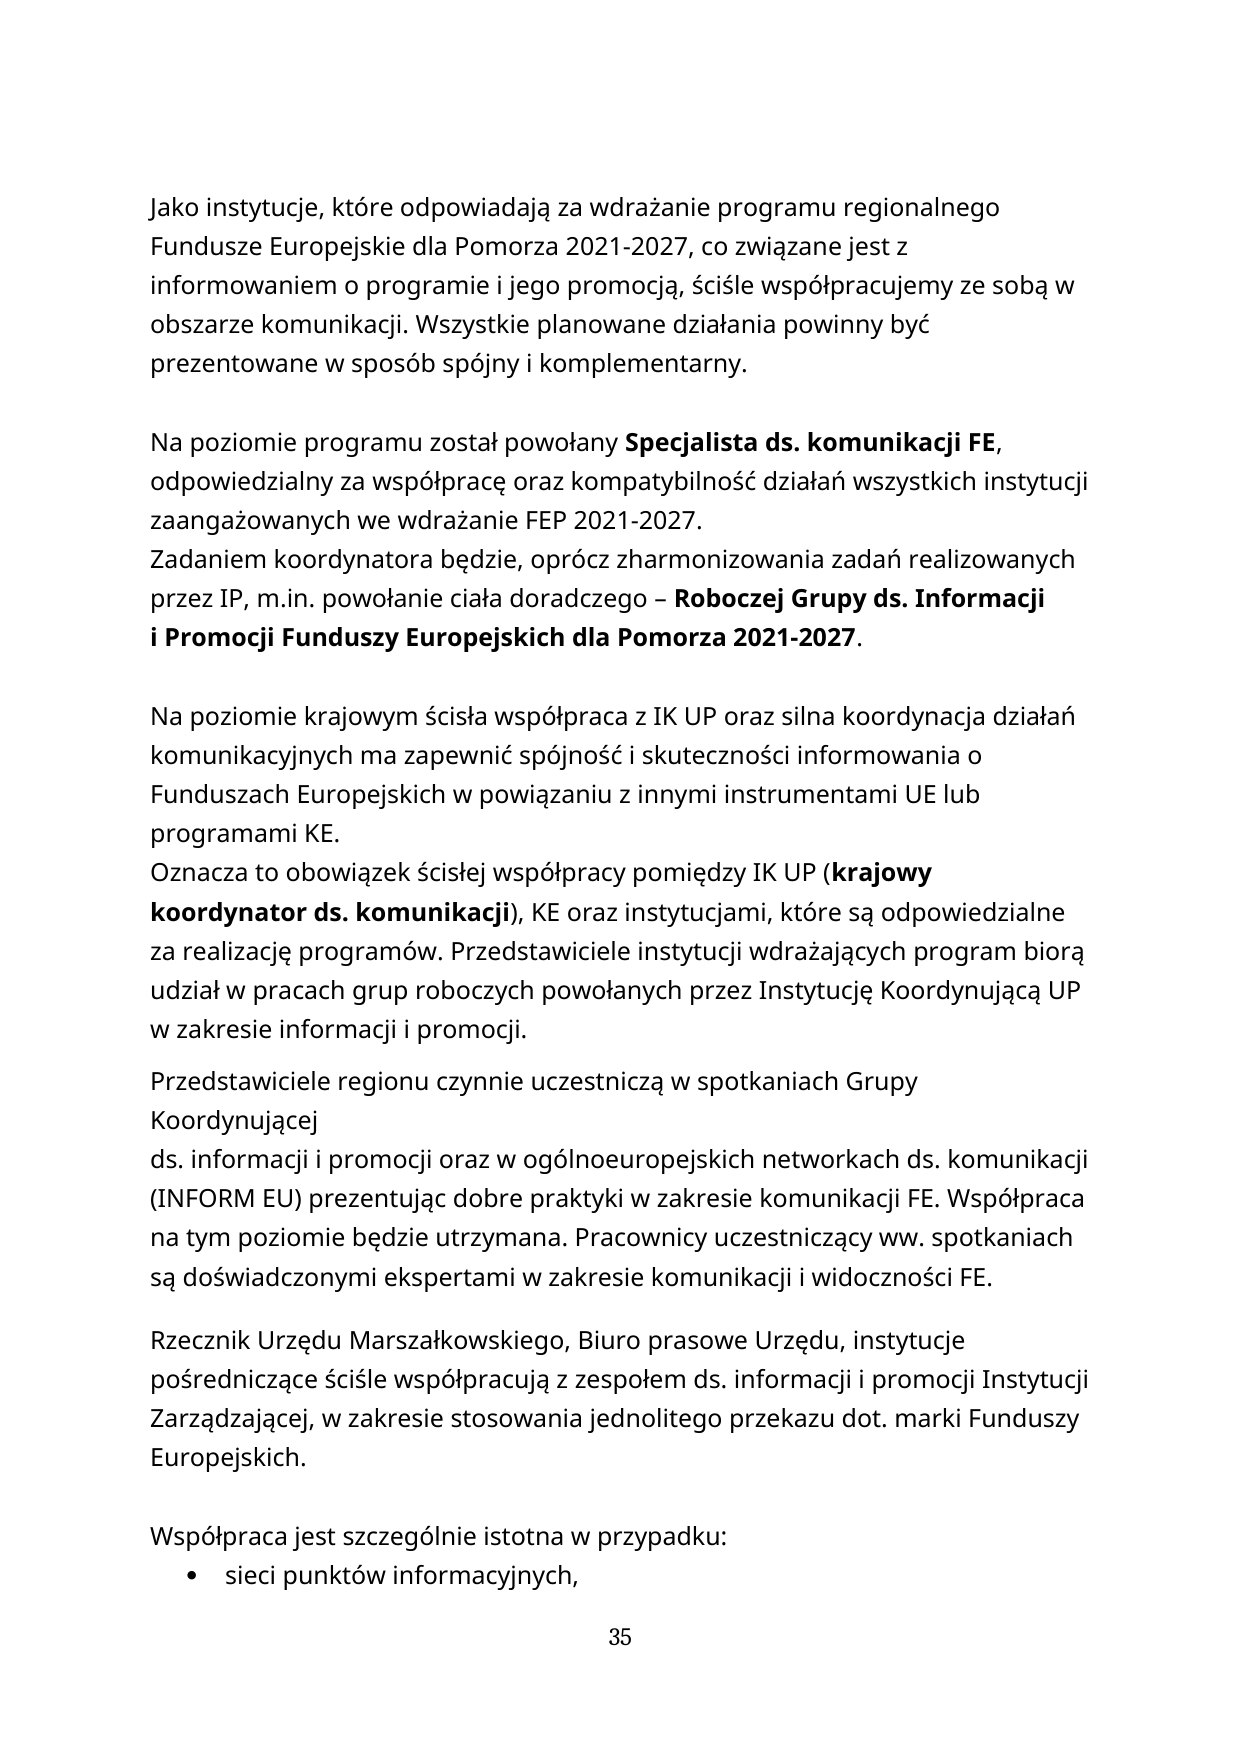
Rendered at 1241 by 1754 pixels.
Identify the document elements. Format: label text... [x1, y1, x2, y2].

text Przedstawiciele regionu czynnie uczestniczą w spotkaniach Grupy Koordynującej ds. informacji i promocji oraz w ogólnoeuropejskich networkach ds. komunikacji (INFORM EU) prezentując dobre praktyki w zakresie komunikacji FE. Współpraca na tym poziomie będzie utrzymana. Pracownicy uczestniczący ww. spotkaniach są doświadczonymi ekspertami w zakresie komunikacji i widoczności FE. [150, 1296, 1090, 1526]
text Na poziomie krajowym ścisła współpraca z IK UP oraz silna koordynacja działań komunikacyjnych ma zapewnić spójność i skuteczności informowania o Funduszach Europejskich w powiązaniu z innymi instrumentami UE lub programami KE. [150, 931, 1090, 1083]
subtitle Współpracujemy przy komunikacji funduszy objętych Umową Partnerstwa [150, 279, 1090, 365]
subtitle Koordynujemy komunikację Funduszy Europejskich dla Pomorza [150, 150, 1090, 248]
text Jako instytucje, które odpowiadają za wdrażanie programu regionalnego Fundusze Europejskie dla Pomorza 2021-2027, co związane jest z informowaniem o programie i jego promocją, ściśle współpracujemy ze sobą w obszarze komunikacji. Wszystkie planowane działania powinny być prezentowane w sposób spójny i komplementarny. [150, 422, 1090, 613]
text Na poziomie programu został powołany Specjalista ds. komunikacji FE, odpowiedzialny za współpracę oraz kompatybilność działań wszystkich instytucji zaangażowanych we wdrażanie FEP 2021-2027. [150, 657, 1090, 770]
text Zadaniem koordynatora będzie, oprócz zharmonizowania zadań realizowanych przez IP, m.in. powołanie ciała doradczego – Roboczej Grupy ds. Informacji i Promocji Funduszy Europejskich dla Pomorza 2021-2027. [150, 775, 1090, 887]
text Oznacza to obowiązek ścisłej współpracy pomiędzy IK UP (krajowy koordynator ds. komunikacji), KE oraz instytucjami, które są odpowiedzialne za realizację programów. Przedstawiciele instytucji wdrażających program biorą udział w pracach grup roboczych powołanych przez Instytucję Koordynującą UP w zakresie informacji i promocji. [150, 1088, 1090, 1279]
